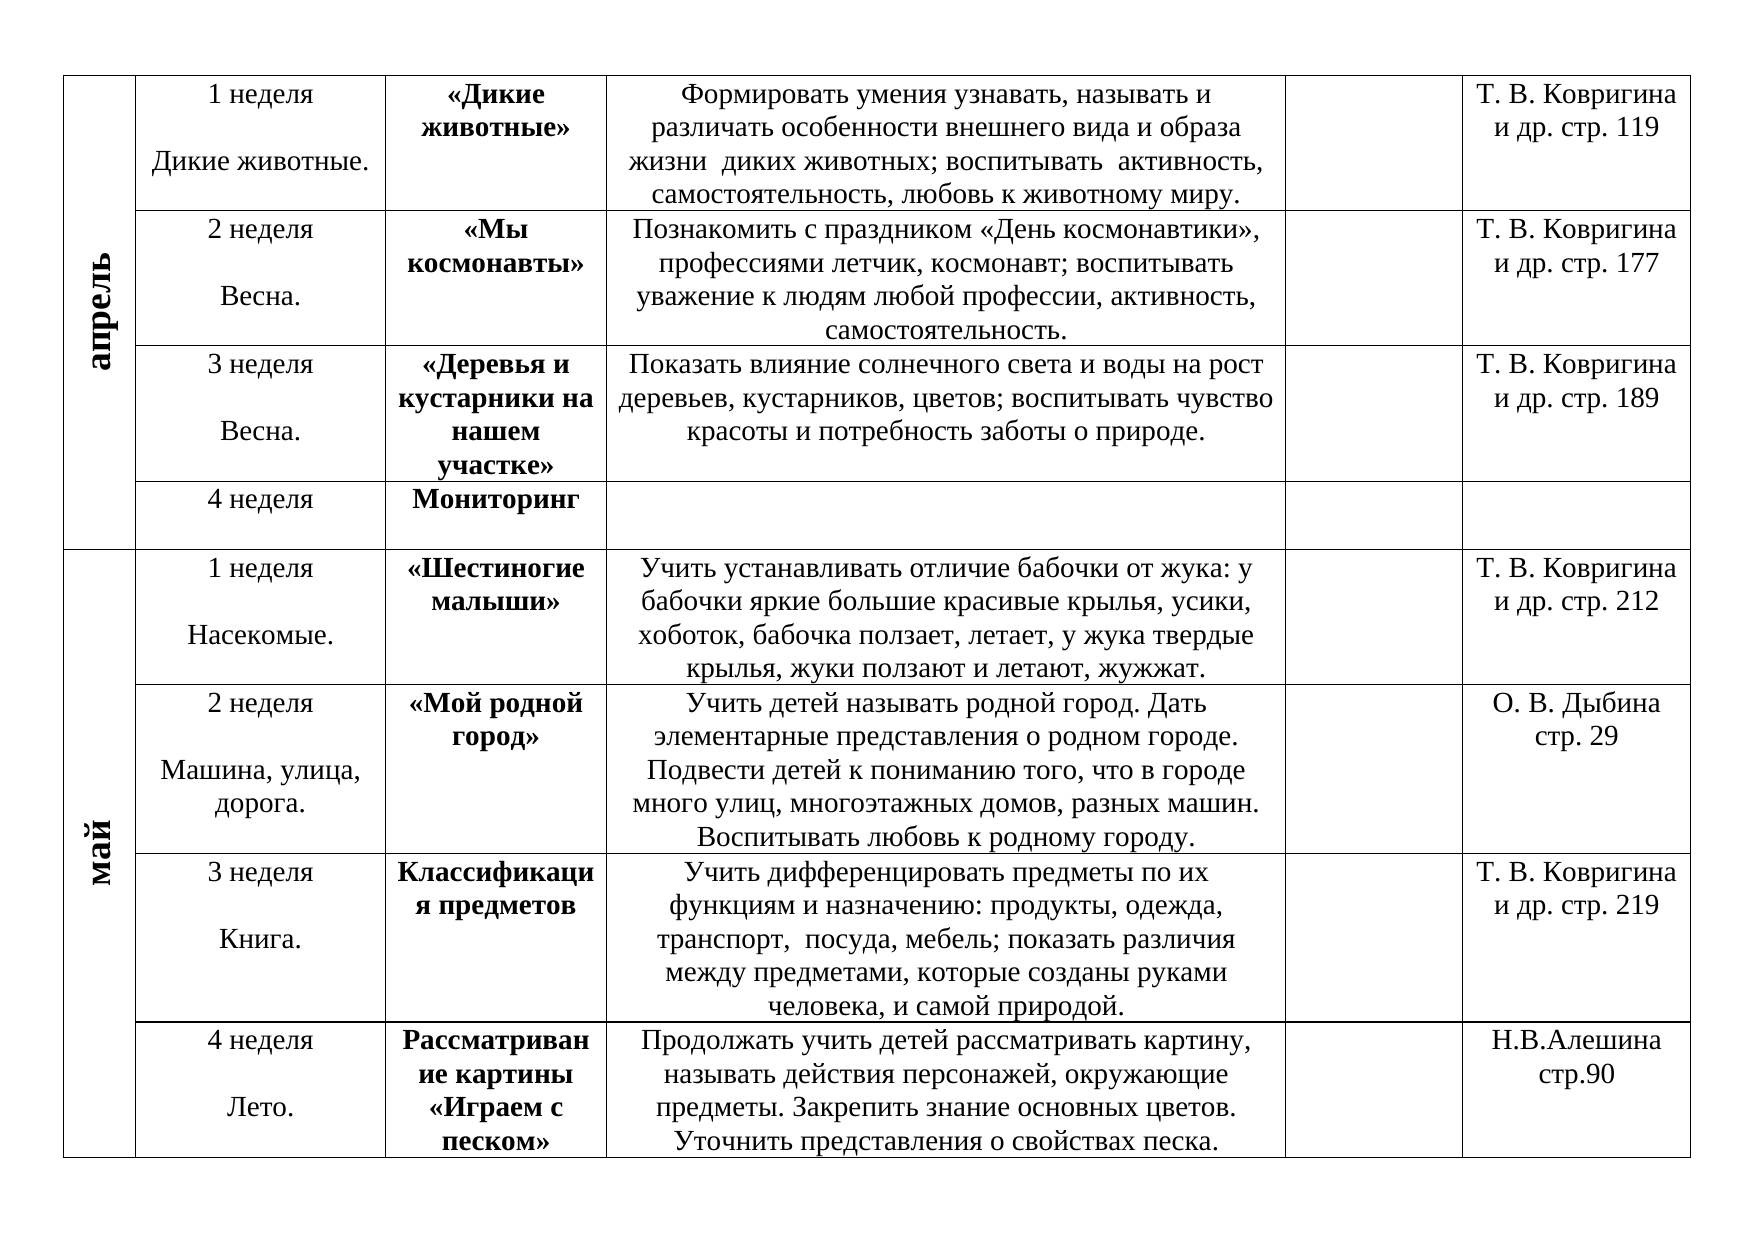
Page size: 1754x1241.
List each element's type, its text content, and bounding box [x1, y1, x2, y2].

table_cell Учить детей называть родной город. Дать элементарные представления о родном городе. Подвести детей к пониманию того, что в городе много улиц, многоэтажных домов, разных машин. Воспитывать любовь к родному городу. [607, 685, 1285, 853]
table_cell Формировать умения узнавать, называть и различать особенности внешнего вида и образа жизни диких животных; воспитывать активность, самостоятельность, любовь к животному миру. [607, 76, 1285, 210]
table_cell 2 неделя Весна. [136, 211, 385, 345]
table_cell [1286, 346, 1462, 481]
table_cell «Деревья и кустарники на нашем участке» [386, 346, 606, 481]
table_cell Т. В. Ковригина и др. стр. 219 [1463, 854, 1690, 1021]
table_cell [1286, 482, 1462, 549]
table_cell 4 неделя Лето. [136, 1023, 385, 1157]
table_cell [1286, 211, 1462, 345]
table_cell Мониторинг [386, 482, 606, 549]
table_cell О. В. Дыбина стр. 29 [1463, 685, 1690, 853]
table_cell апрель [64, 76, 135, 549]
table_cell 1 неделя Дикие животные. [136, 76, 385, 210]
table_cell «Мой родной город» [386, 685, 606, 853]
table_cell Т. В. Ковригина и др. стр. 212 [1463, 550, 1690, 684]
table_cell 3 неделя Весна. [136, 346, 385, 481]
table_cell Показать влияние солнечного света и воды на рост деревьев, кустарников, цветов; воспитывать чувство красоты и потребность заботы о природе. [607, 346, 1285, 481]
table_cell Классификация предметов [386, 854, 606, 1021]
table_cell 4 неделя [136, 482, 385, 549]
table_cell Т. В. Ковригина и др. стр. 177 [1463, 211, 1690, 345]
table_cell 1 неделя Насекомые. [136, 550, 385, 684]
table_cell [1286, 854, 1462, 1021]
table_cell Т. В. Ковригина и др. стр. 119 [1463, 76, 1690, 210]
table_cell 3 неделя Книга. [136, 854, 385, 1021]
table_cell [1286, 1023, 1462, 1157]
table_cell Учить устанавливать отличие бабочки от жука: у бабочки яркие большие красивые крылья, усики, хоботок, бабочка ползает, летает, у жука твердые крылья, жуки ползают и летают, жужжат. [607, 550, 1285, 684]
table_cell [1286, 76, 1462, 210]
table_cell [1286, 685, 1462, 853]
table_cell Продолжать учить детей рассматривать картину, называть действия персонажей, окружающие предметы. Закрепить знание основных цветов. Уточнить представления о свойствах песка. [607, 1023, 1285, 1157]
table_cell Учить дифференцировать предметы по их функциям и назначению: продукты, одежда, транспорт, посуда, мебель; показать различия между предметами, которые созданы руками человека, и самой природой. [607, 854, 1285, 1021]
table_cell [1286, 550, 1462, 684]
table_cell май [64, 550, 135, 1157]
table_cell «Шестиногие малыши» [386, 550, 606, 684]
table_cell Н.В.Алешина стр.90 [1463, 1023, 1690, 1157]
table_cell Познакомить с праздником «День космонавтики», профессиями летчик, космонавт; воспитывать уважение к людям любой профессии, активность, самостоятельность. [607, 211, 1285, 345]
table_cell 2 неделя Машина, улица, дорога. [136, 685, 385, 853]
table_cell [1463, 482, 1690, 549]
table_cell Т. В. Ковригина и др. стр. 189 [1463, 346, 1690, 481]
table_cell Рассматривание картины «Играем с песком» [386, 1023, 606, 1157]
table_cell «Дикие животные» [386, 76, 606, 210]
table_cell [607, 482, 1285, 549]
table_cell «Мы космонавты» [386, 211, 606, 345]
